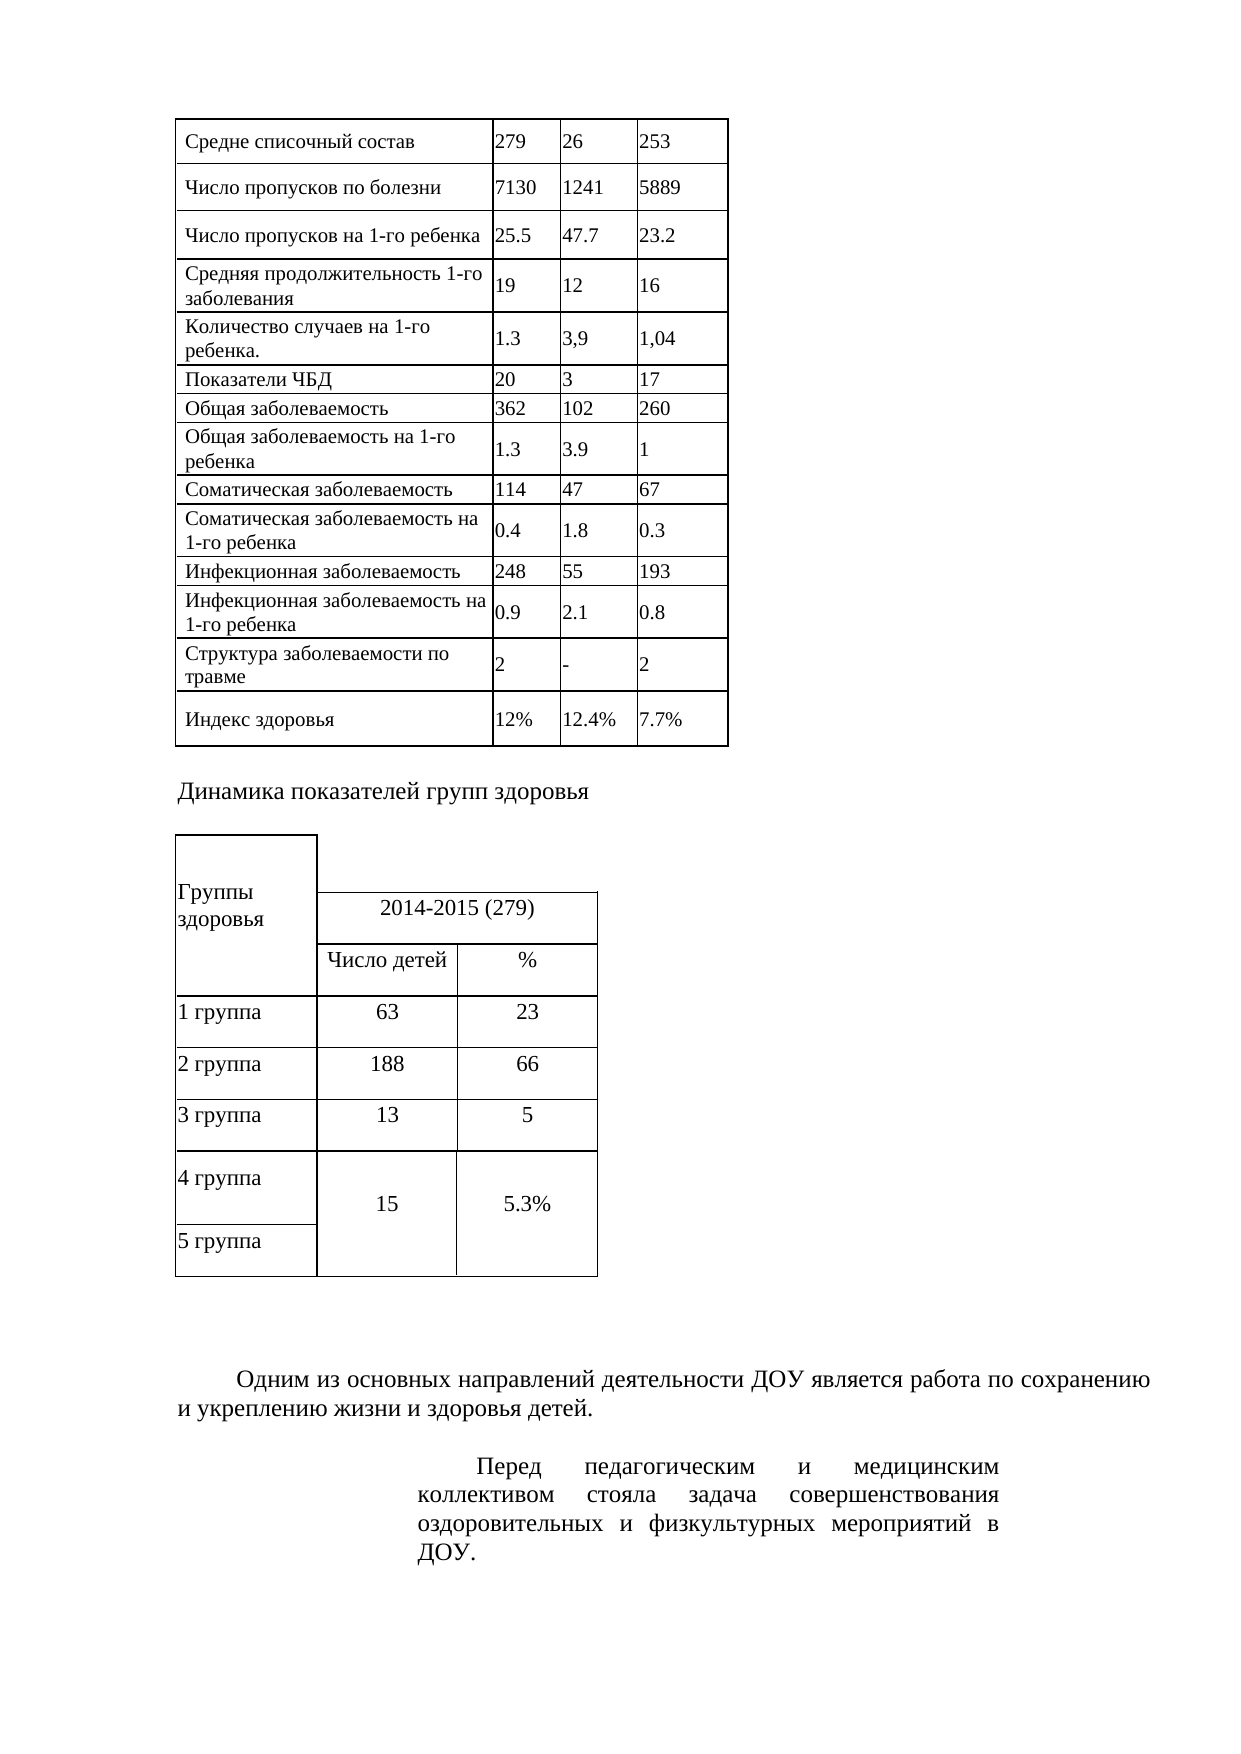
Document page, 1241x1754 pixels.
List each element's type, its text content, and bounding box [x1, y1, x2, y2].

table_cell 1.3 [494, 423, 560, 474]
text Одним из основных направлений деятельности ДОУ является работа по сохранению и укреплению жизни и здоровья детей. [177, 1364, 1152, 1422]
table_cell 2 [638, 639, 727, 690]
text Перед педагогическим и медицинским коллективом стояла задача совершенствования оздоровительных и физкультурных мероприятий в ДОУ. [417, 1451, 1000, 1566]
table_cell 2 [494, 639, 560, 690]
table_cell Число детей [318, 945, 457, 995]
table_cell 188 [318, 1048, 457, 1098]
table_cell 279 [494, 120, 560, 162]
table_cell 17 [638, 366, 727, 393]
table_cell 0.4 [494, 505, 560, 556]
table_cell Общая заболеваемость на 1-го ребенка [176, 423, 492, 474]
table_cell 193 [638, 557, 727, 584]
table_cell 1.8 [561, 505, 637, 556]
table_cell 0.9 [494, 586, 560, 637]
table_cell 5 [458, 1100, 597, 1150]
table_cell Индекс здоровья [176, 691, 492, 745]
table_cell Соматическая заболеваемость на 1-го ребенка [176, 504, 492, 556]
table_cell 12% [494, 692, 560, 745]
table_cell 102 [561, 394, 637, 421]
table_cell Количество случаев на 1-го ребенка. [176, 312, 492, 364]
table_cell Инфекционная заболеваемость [176, 557, 492, 584]
table_cell % [458, 945, 597, 995]
table_cell Показатели ЧБД [176, 365, 492, 393]
table_cell 13 [318, 1100, 457, 1150]
table_cell 3 [561, 366, 637, 393]
table_cell 7.7% [638, 692, 727, 745]
table_cell 23 [458, 997, 597, 1047]
table_cell 55 [561, 557, 637, 584]
table_cell 248 [494, 557, 560, 584]
table_cell 26 [561, 120, 637, 162]
table_cell 23.2 [638, 211, 727, 258]
table_cell - [561, 639, 637, 690]
table_cell 4 группа [176, 1151, 316, 1224]
table_cell 5 группа [176, 1225, 316, 1276]
table_cell 25.5 [494, 211, 560, 258]
table_cell 7130 [494, 164, 560, 210]
table_cell Структура заболеваемости по травме [176, 638, 492, 690]
table_cell 15 [318, 1152, 457, 1276]
table_cell 12 [561, 260, 637, 311]
table_cell 16 [638, 260, 727, 311]
table_cell 19 [494, 260, 560, 311]
table_cell 260 [638, 394, 727, 421]
table_cell 114 [494, 476, 560, 503]
table_cell 2.1 [561, 586, 637, 637]
table_cell 2014-2015 (279) [318, 893, 597, 943]
table_cell Средняя продолжительность 1-го заболевания [176, 259, 492, 311]
table_cell Число пропусков на 1-го ребенка [176, 211, 492, 258]
table_cell 1 группа [176, 996, 316, 1047]
text Динамика показателей групп здоровья [177, 776, 1152, 805]
table_cell 253 [638, 120, 727, 162]
table_cell 1 [638, 423, 727, 474]
table_cell 47.7 [561, 211, 637, 258]
table_cell 3 группа [176, 1100, 316, 1150]
table_cell 47 [561, 476, 637, 503]
table_cell 12.4% [561, 692, 637, 745]
table_cell 3.9 [561, 423, 637, 474]
table_cell 5889 [638, 164, 727, 210]
table_cell 5.3% [457, 1152, 597, 1276]
table_cell 63 [318, 997, 457, 1047]
table_cell 362 [494, 394, 560, 421]
table_header Группы здоровья [176, 836, 316, 995]
table_cell 3,9 [561, 313, 637, 364]
table_cell 1.3 [494, 313, 560, 364]
table_cell Число пропусков по болезни [176, 164, 492, 210]
table_cell 1241 [561, 164, 637, 210]
table_cell 20 [494, 366, 560, 393]
table_cell 0.8 [638, 586, 727, 637]
table_cell 67 [638, 476, 727, 503]
table_cell Общая заболеваемость [176, 394, 492, 421]
table_cell 0.3 [638, 505, 727, 556]
table_cell Средне списочный состав [176, 120, 492, 162]
table_cell Соматическая заболеваемость [176, 475, 492, 503]
table_cell Инфекционная заболеваемость на 1-го ребенка [176, 586, 492, 637]
table_cell 1,04 [638, 313, 727, 364]
table_cell 66 [458, 1048, 597, 1098]
table_cell 2 группа [176, 1048, 316, 1098]
